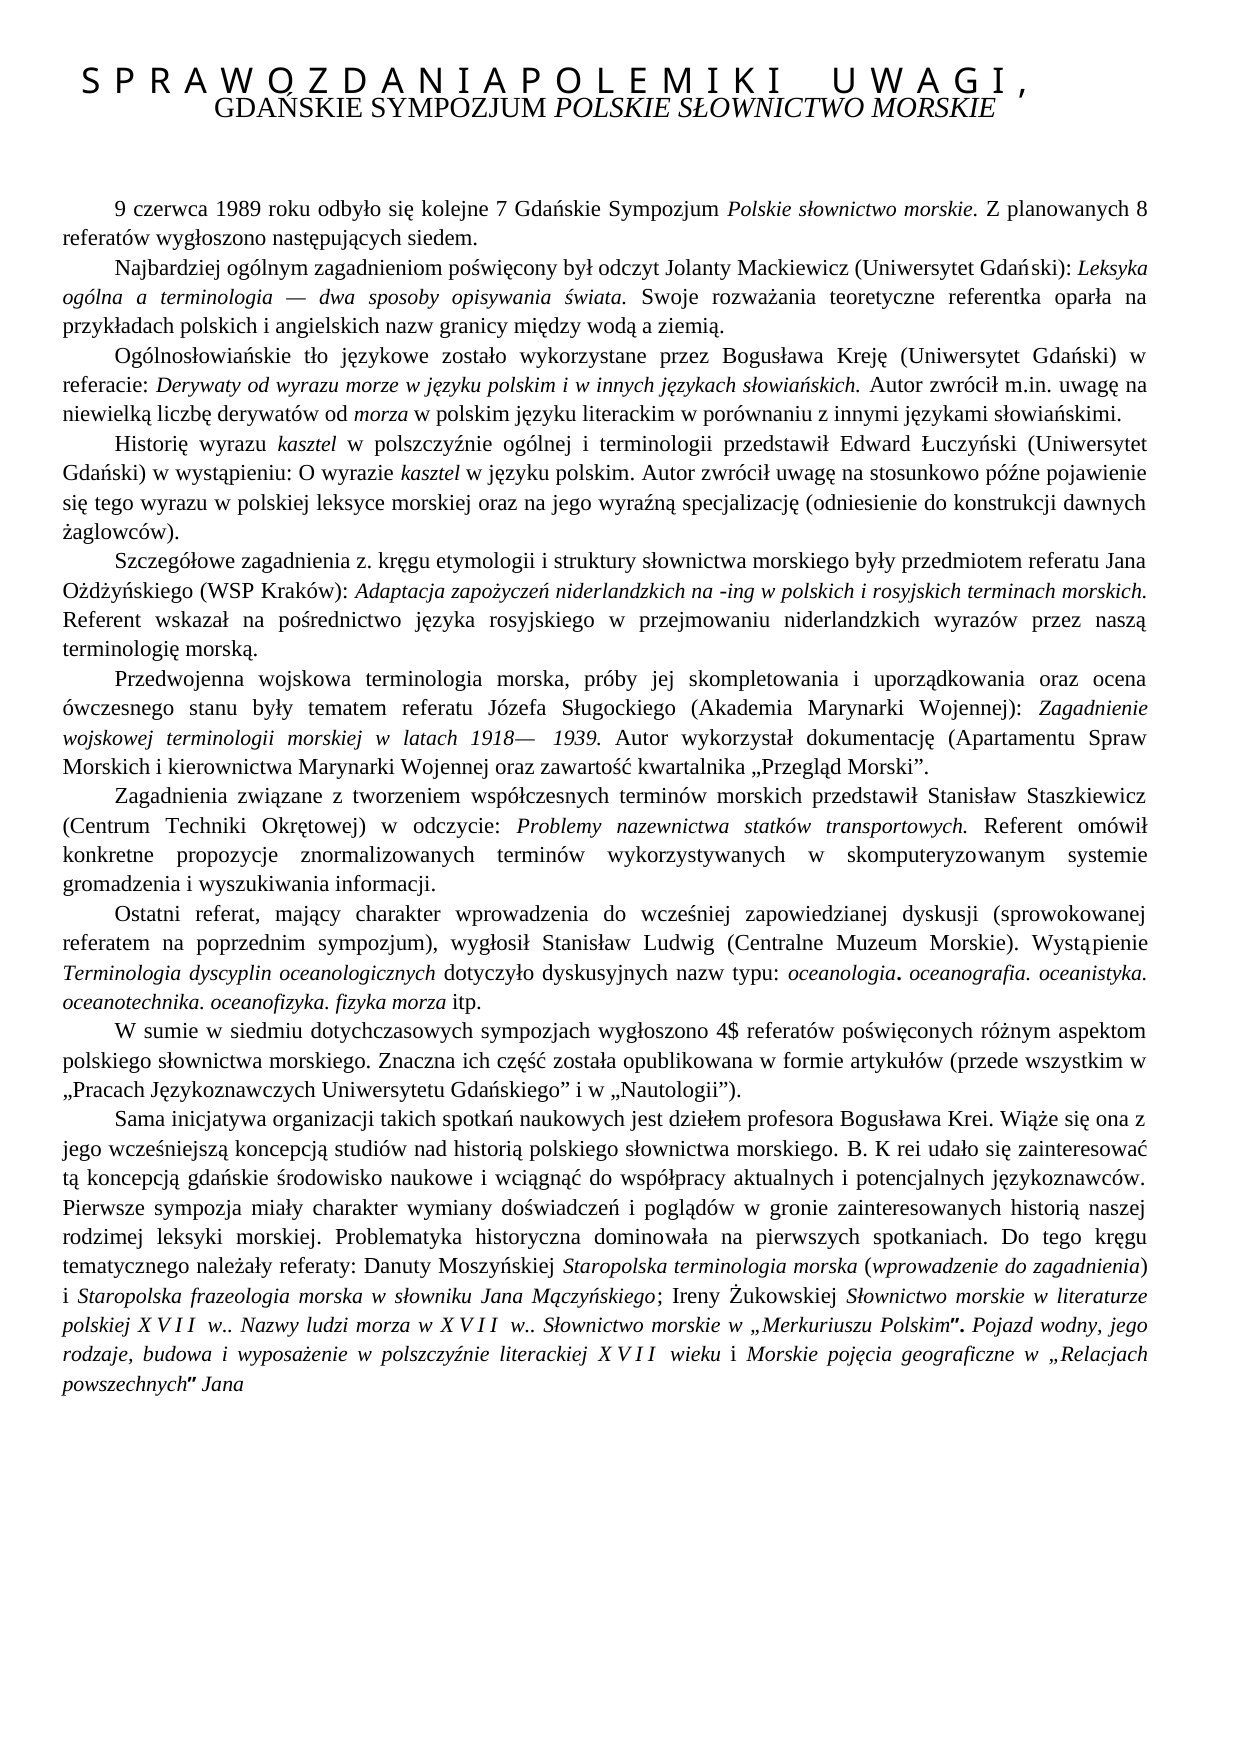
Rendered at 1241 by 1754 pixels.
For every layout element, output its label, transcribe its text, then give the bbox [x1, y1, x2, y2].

text Najbardziej ogólnym zagadnieniom poświęcony był odczyt Jolanty Mackiewicz (Uniwersytet Gdański): Leksyka ogólna a terminologia — dwa sposoby opisywania świata. Swoje rozważania teoretyczne referentka oparła na przykładach polskich i angielskich nazw granicy między wodą a ziemią. [62, 251, 1148, 339]
text W sumie w siedmiu dotychczasowych sympozjach wygłoszono 4$ referatów poświęconych różnym aspektom polskiego słownictwa morskiego. Znaczna ich część została opublikowana w formie artykułów (przede wszystkim w „Pracach Językoznawczych Uniwersytetu Gdańskiego” i w „Nautologii”). [62, 1015, 1148, 1103]
text 9 czerwca 1989 roku odbyło się kolejne 7 Gdańskie Sympozjum Polskie słownictwo morskie. Z planowanych 8 referatów wygłoszono następujących siedem. [62, 193, 1148, 251]
text Ogólnosłowiańskie tło językowe zostało wykorzystane przez Bogusława Kreję (Uniwersytet Gdański) w referacie: Derywaty od wyrazu morze w języku polskim i w innych językach słowiańskich. Autor zwrócił m.in. uwagę na niewielką liczbę derywatów od morza w polskim języku literackim w porównaniu z innymi językami słowiańskimi. [62, 339, 1148, 428]
text Ostatni referat, mający charakter wprowadzenia do wcześniej zapowiedzianej dyskusji (sprowokowanej referatem na poprzednim sympozjum), wygłosił Stanisław Ludwig (Centralne Muzeum Morskie). Wystąpienie Terminologia dyscyplin oceanologicznych dotyczyło dyskusyjnych nazw typu: oceanologia. oceanografia. oceanistyka. oceanotechnika. oceanofizyka. fizyka morza itp. [62, 898, 1148, 1015]
text Historię wyrazu kasztel w polszczyźnie ogólnej i terminologii przedstawił Edward Łuczyński (Uniwersytet Gdański) w wystąpieniu: O wyrazie kasztel w języku polskim. Autor zwrócił uwagę na stosunkowo późne pojawienie się tego wyrazu w polskiej leksyce morskiej oraz na jego wyraźną specjalizację (odniesienie do konstrukcji dawnych żaglowców). [62, 428, 1148, 545]
text Szczegółowe zagadnienia z. kręgu etymologii i struktury słownictwa morskiego były przedmiotem referatu Jana Ożdżyńskiego (WSP Kraków): Adaptacja zapożyczeń niderlandzkich na -ing w polskich i rosyjskich terminach morskich. Referent wskazał na pośrednictwo języka rosyjskiego w przejmowaniu niderlandzkich wyrazów przez naszą terminologię morską. [62, 545, 1148, 663]
text Przedwojenna wojskowa terminologia morska, próby jej skompletowania i uporządkowania oraz ocena ówczesnego stanu były tematem referatu Józefa Sługockiego (Akademia Marynarki Wojennej): Zagadnienie wojskowej terminologii morskiej w latach 1918— 1939. Autor wykorzystał dokumentację (Apartamentu Spraw Morskich i kierownictwa Marynarki Wojennej oraz zawartość kwartalnika „Przegląd Morski”. [62, 663, 1148, 780]
text Sama inicjatywa organizacji takich spotkań naukowych jest dziełem profesora Bogusława Krei. Wiąże się ona z jego wcześniejszą koncepcją studiów nad historią polskiego słownictwa morskiego. В. К rei udało się zainteresować tą koncepcją gdańskie środowisko naukowe i wciągnąć do współpracy aktualnych i potencjalnych językoznawców. Pierwsze sympozja miały charakter wymiany doświadczeń i poglądów w gronie zainteresowanych historią naszej rodzimej leksyki morskiej. Problematyka historyczna dominowała na pierwszych spotkaniach. Do tego kręgu tematycznego należały referaty: Danuty Moszyńskiej Staropolska terminologia morska (wprowadzenie do zagadnienia) i Staropolska frazeologia morska w słowniku Jana Mączyńskiego; Ireny Żukowskiej Słownictwo morskie w literaturze polskiej XVII w.. Nazwy ludzi morza w XVII w.. Słownictwo morskie w „Merkuriuszu Polskim”. Pojazd wodny, jego rodzaje, budowa i wyposażenie w polszczyźnie literackiej XVII wieku i Morskie pojęcia geograficzne w „Relacjach powszechnych” Jana [62, 1103, 1148, 1397]
text GDAŃSKIE SYMPOZJUM POLSKIE SŁOWNICTWO MORSKIE [62, 94, 1148, 123]
text Zagadnienia związane z tworzeniem współczesnych terminów morskich przedstawił Stanisław Staszkiewicz (Centrum Techniki Okrętowej) w odczycie: Problemy nazewnictwa statków transportowych. Referent omówił konkretne propozycje znormalizowanych terminów wykorzystywanych w skomputeryzowanym systemie gromadzenia i wyszukiwania informacji. [62, 780, 1148, 898]
